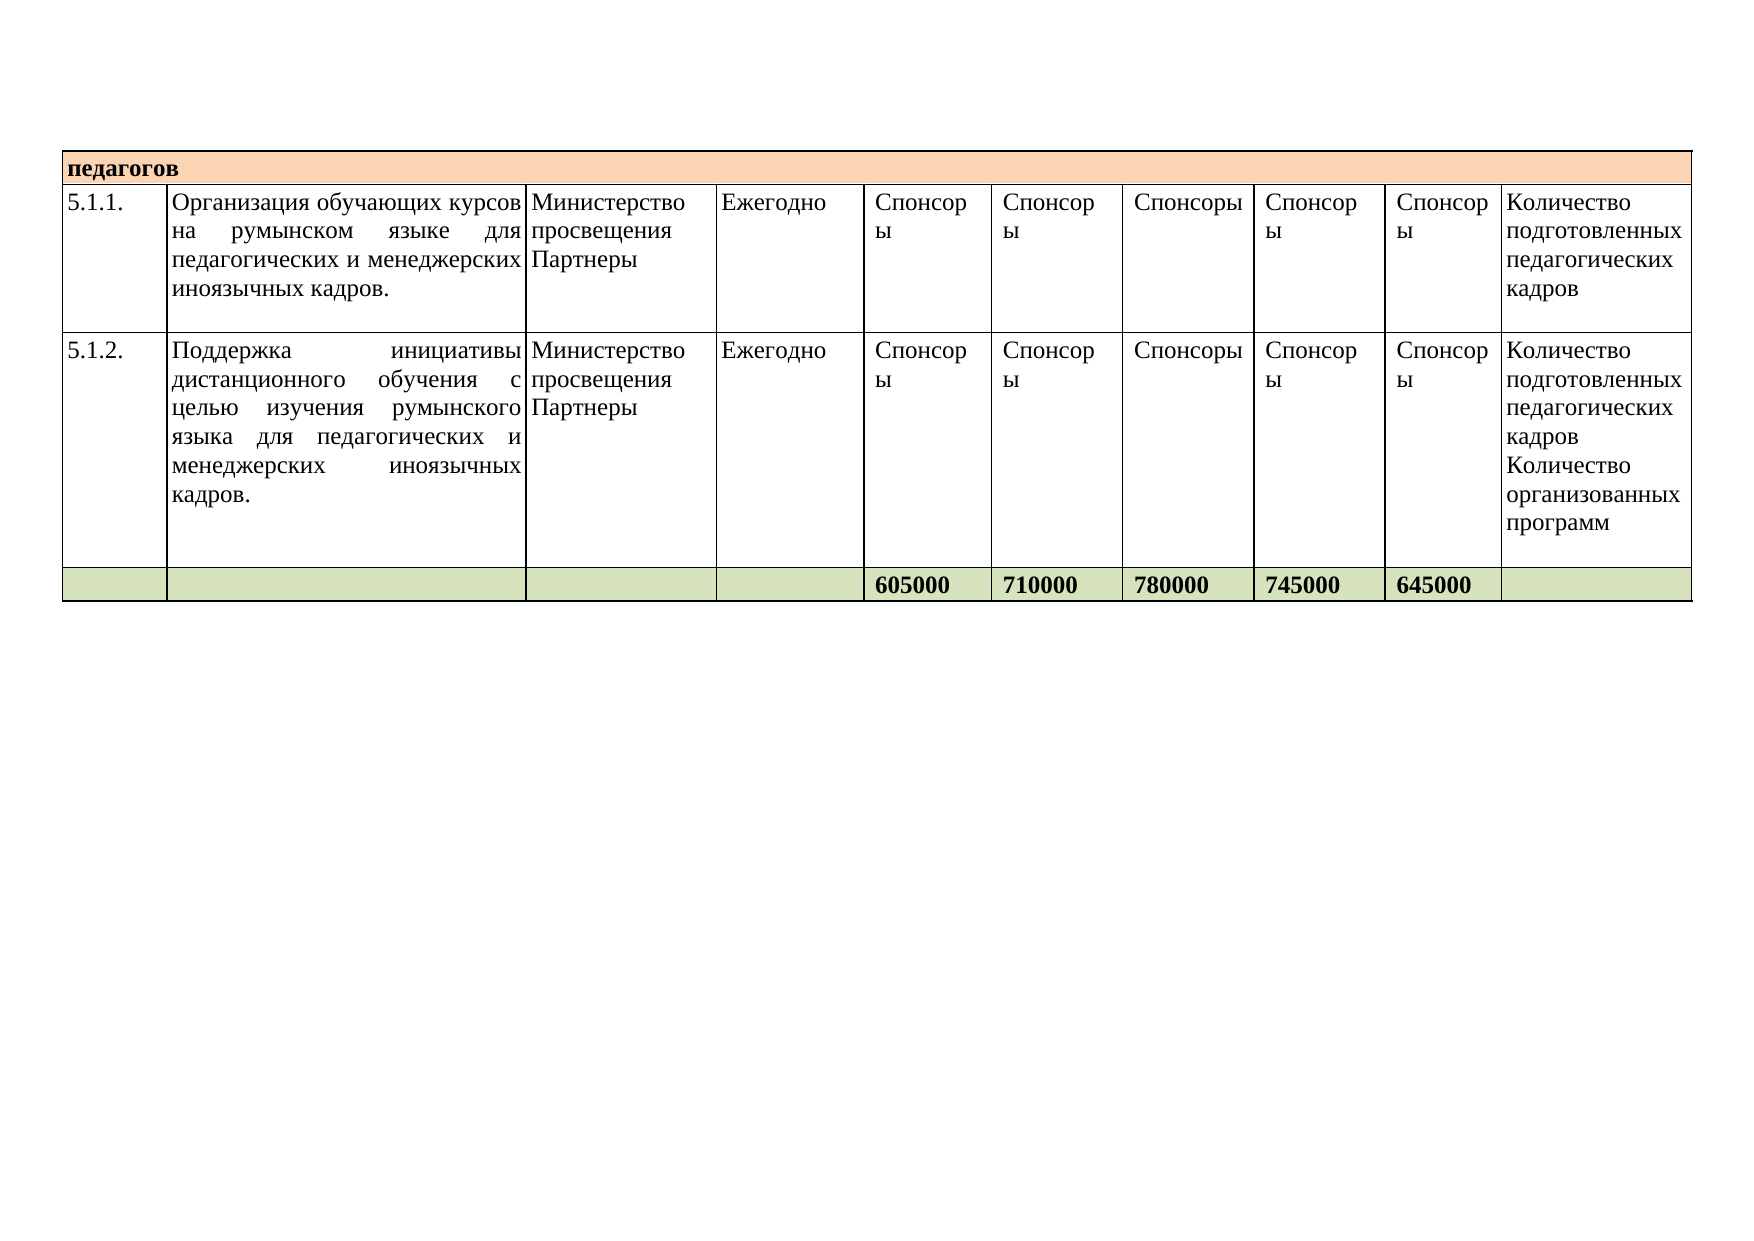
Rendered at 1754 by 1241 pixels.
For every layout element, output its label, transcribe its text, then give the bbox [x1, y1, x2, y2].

table_cell [717, 568, 863, 600]
table_cell [1502, 568, 1691, 600]
table_cell [63, 568, 166, 600]
table_cell 645000 [1386, 568, 1501, 600]
table_cell Ежегодно [717, 333, 863, 567]
table_cell Спонсоры [865, 185, 991, 332]
table_cell Спонсоры [992, 333, 1122, 567]
table_cell [168, 568, 525, 600]
table_cell Поддержка инициативы дистанционного обучения с целью изучения румынского языка для педагогических и менеджерских иноязычных кадров. [168, 333, 525, 567]
table_cell Организация обучающих курсов на румынском языке для педагогических и менеджерских иноязычных кадров. [168, 185, 525, 332]
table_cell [63, 152, 1691, 183]
table_cell 745000 [1255, 568, 1384, 600]
table_cell Спонсоры [1386, 333, 1501, 567]
table_cell 780000 [1123, 568, 1253, 600]
table_cell Спонсоры [1123, 185, 1253, 332]
table_cell 710000 [992, 568, 1122, 600]
table_cell Количество подготовленных педагогических кадров Количество организованных программ [1502, 333, 1691, 567]
table_cell [527, 568, 716, 600]
table_cell Министерство просвещения Партнеры [527, 185, 716, 332]
table_cell 605000 [865, 568, 991, 600]
table_cell 5.1.1. [63, 185, 166, 332]
table_cell Спонсоры [992, 185, 1122, 332]
table_cell Спонсоры [1386, 185, 1501, 332]
table_cell 5.1.2. [63, 333, 166, 567]
table_cell Министерство просвещения Партнеры [527, 333, 716, 567]
table_cell Ежегодно [717, 185, 863, 332]
table_cell Спонсоры [865, 333, 991, 567]
table_cell Спонсоры [1123, 333, 1253, 567]
table_cell Спонсоры [1255, 185, 1384, 332]
table_cell Количество подготовленных педагогических кадров [1502, 185, 1691, 332]
table_cell Спонсоры [1255, 333, 1384, 567]
